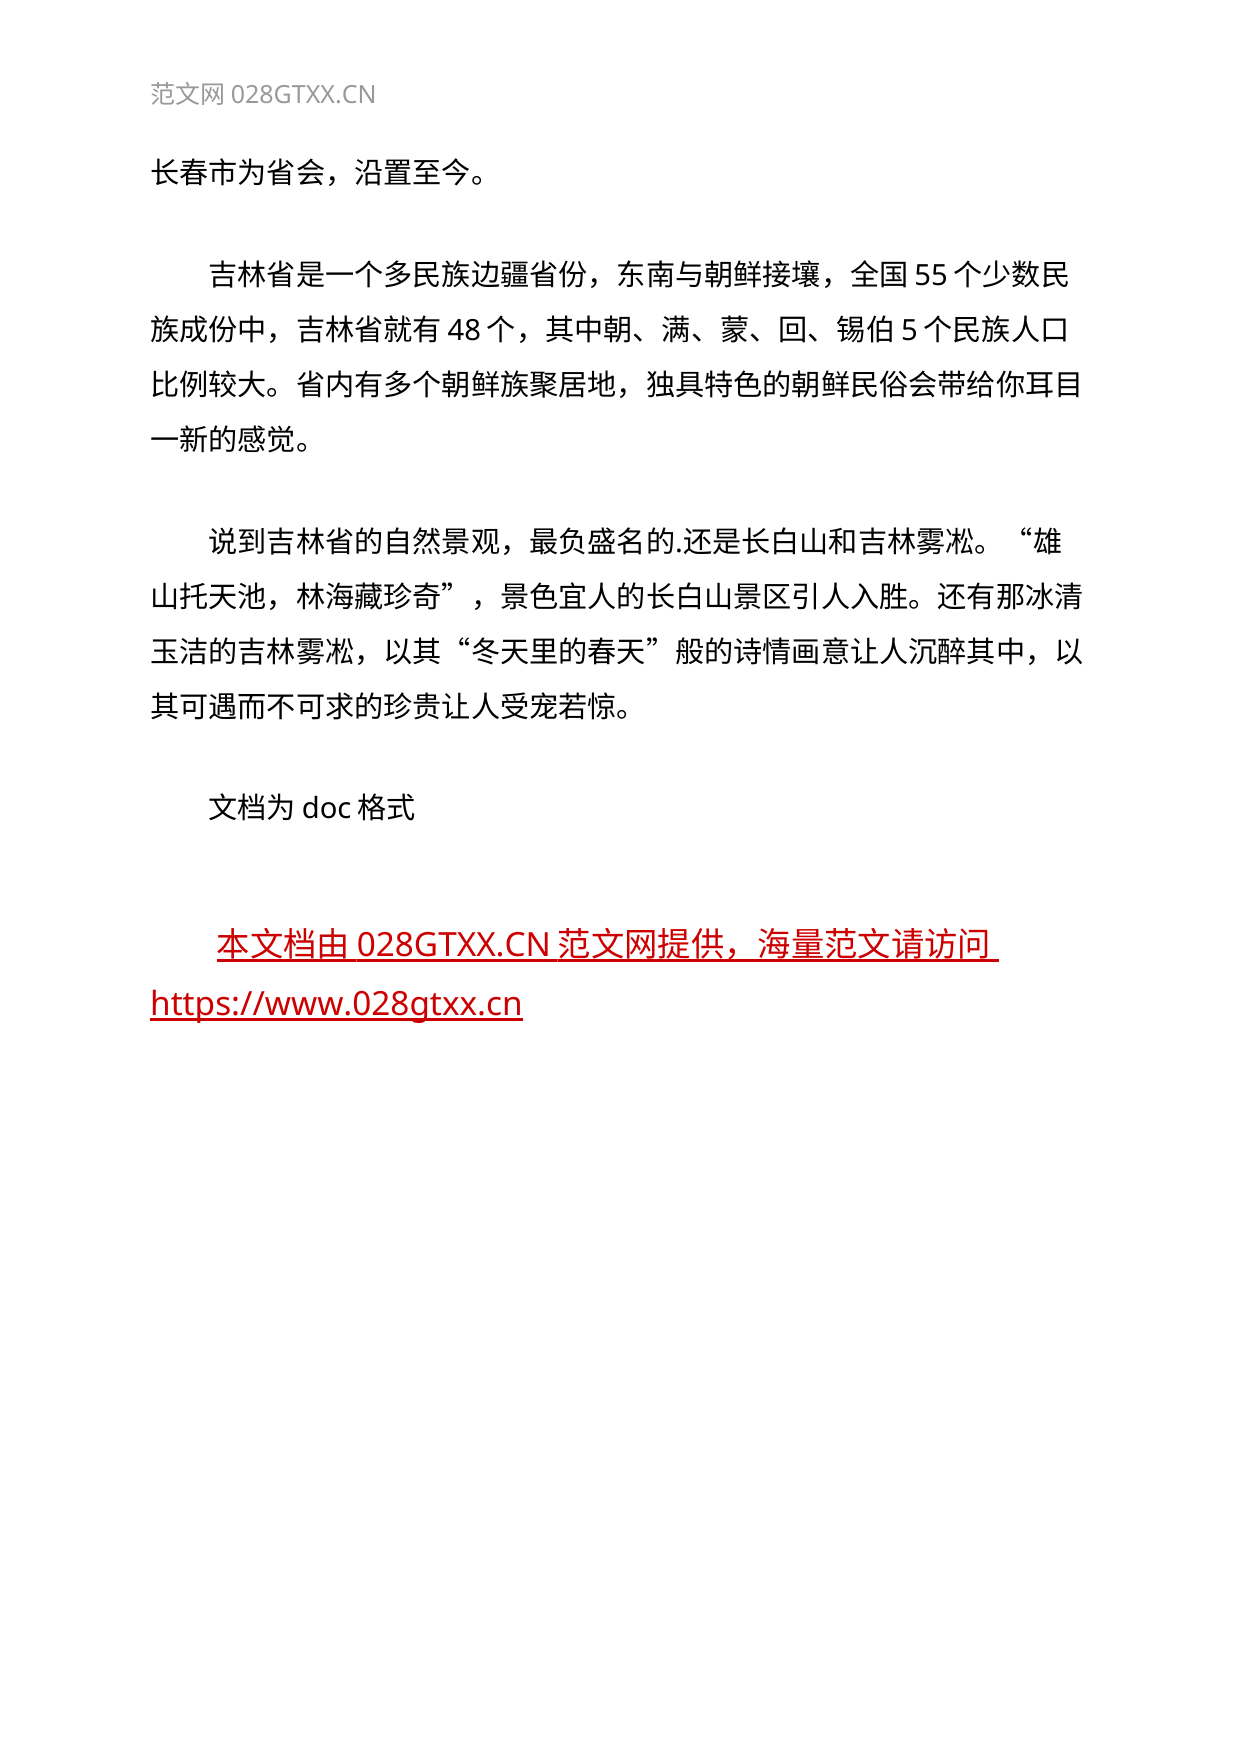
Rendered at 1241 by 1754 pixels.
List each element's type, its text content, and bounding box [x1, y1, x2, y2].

text 吉林省是一个多民族边疆省份，东南与朝鲜接壤，全国55个少数民族成份中，吉林省就有48个，其中朝、满、蒙、回、锡伯5个民族人口比例较大。省内有多个朝鲜族聚居地，独具特色的朝鲜民俗会带给你耳目一新的感觉。 [150, 252, 1090, 459]
text 说到吉林省的自然景观，最负盛名的.还是长白山和吉林雾凇。“雄山托天池，林海藏珍奇”，景色宜人的长白山景区引人入胜。还有那冰清玉洁的吉林雾凇，以其“冬天里的春天”般的诗情画意让人沉醉其中，以其可遇而不可求的珍贵让人受宠若惊。 [150, 518, 1090, 726]
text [150, 150, 1090, 192]
text 文档为doc格式 [150, 785, 1090, 827]
text 本文档由028GTXX.CN范文网提供，海量范文请访问 https://www.028gtxx.cn [150, 918, 1090, 1026]
